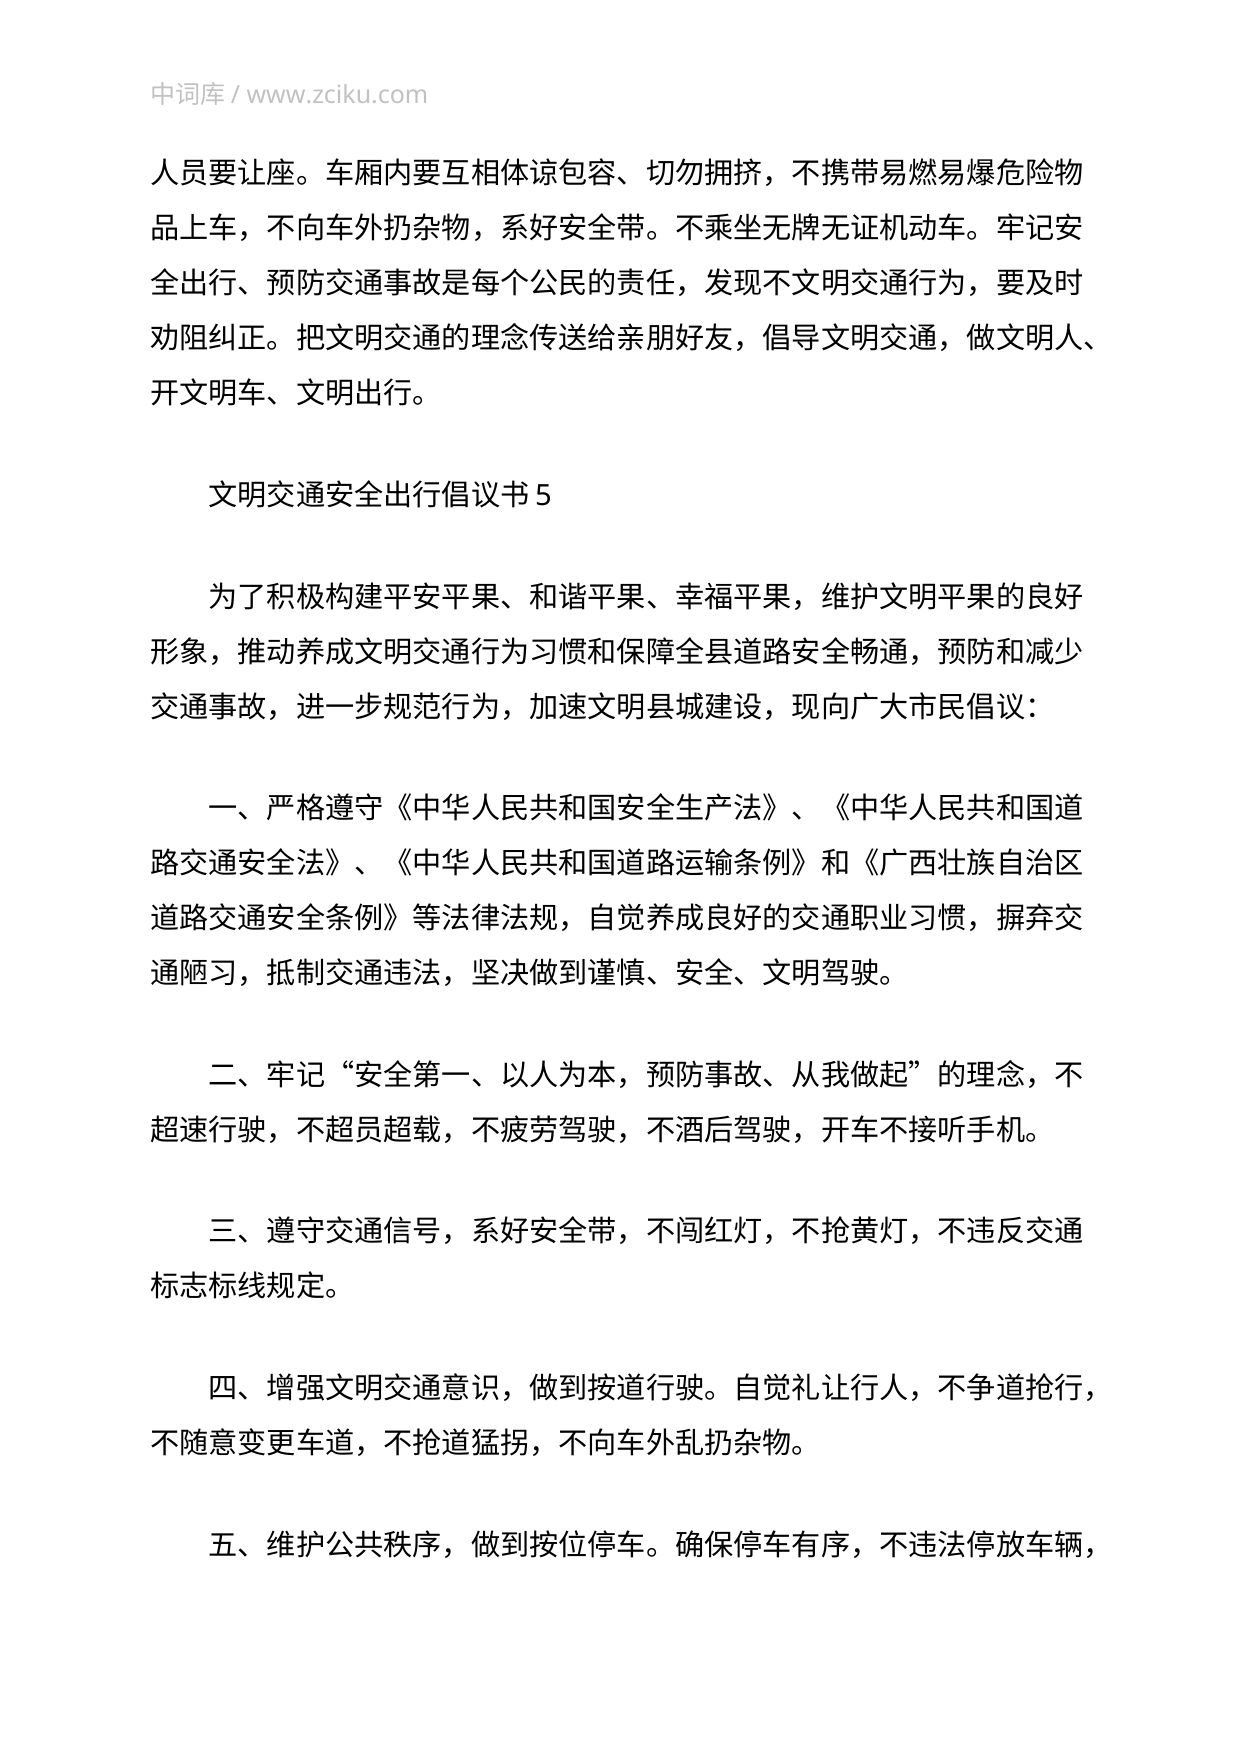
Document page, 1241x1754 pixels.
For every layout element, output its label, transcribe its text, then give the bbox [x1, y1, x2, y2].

text 为了积极构建平安平果、和谐平果、幸福平果，维护文明平果的良好形象，推动养成文明交通行为习惯和保障全县道路安全畅通，预防和减少交通事故，进一步规范行为，加速文明县城建设，现向广大市民倡议： [150, 573, 1090, 725]
text 三、遵守交通信号，系好安全带，不闯红灯，不抢黄灯，不违反交通标志标线规定。 [150, 1208, 1090, 1305]
text 四、增强文明交通意识，做到按道行驶。自觉礼让行人，不争道抢行，不随意变更车道，不抢道猛拐，不向车外乱扔杂物。 [150, 1365, 1090, 1462]
text 一、严格遵守《中华人民共和国安全生产法》、《中华人民共和国道路交通安全法》、《中华人民共和国道路运输条例》和《广西壮族自治区道路交通安全条例》等法律法规，自觉养成良好的交通职业习惯，摒弃交通陋习，抵制交通违法，坚决做到谨慎、安全、文明驾驶。 [150, 785, 1090, 992]
text 文明交通安全出行倡议书5 [150, 471, 1090, 514]
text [150, 150, 1090, 412]
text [150, 1521, 1090, 1564]
text 二、牢记“安全第一、以人为本，预防事故、从我做起”的理念，不超速行驶，不超员超载，不疲劳驾驶，不酒后驾驶，开车不接听手机。 [150, 1051, 1090, 1148]
